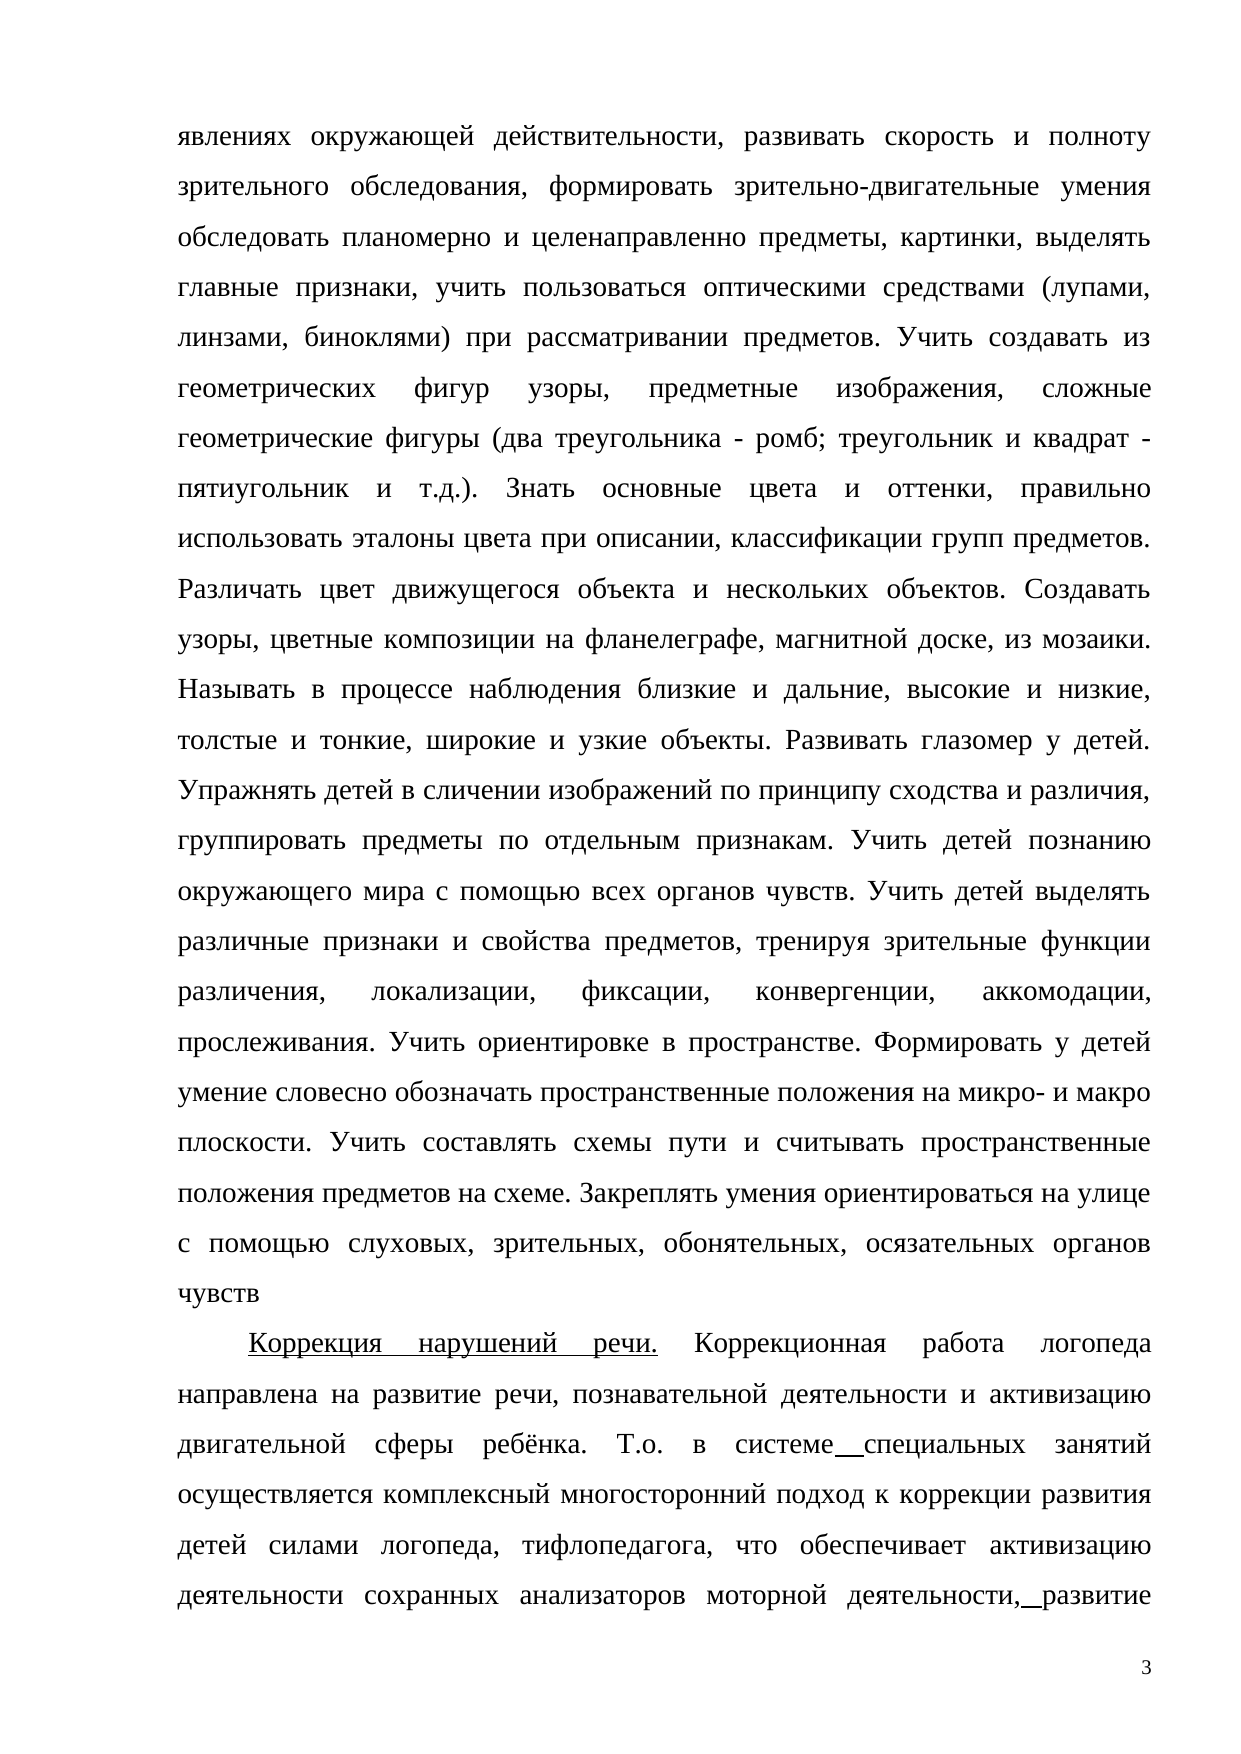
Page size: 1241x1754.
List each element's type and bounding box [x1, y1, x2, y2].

text [177, 118, 1152, 1309]
text [177, 1326, 1152, 1611]
